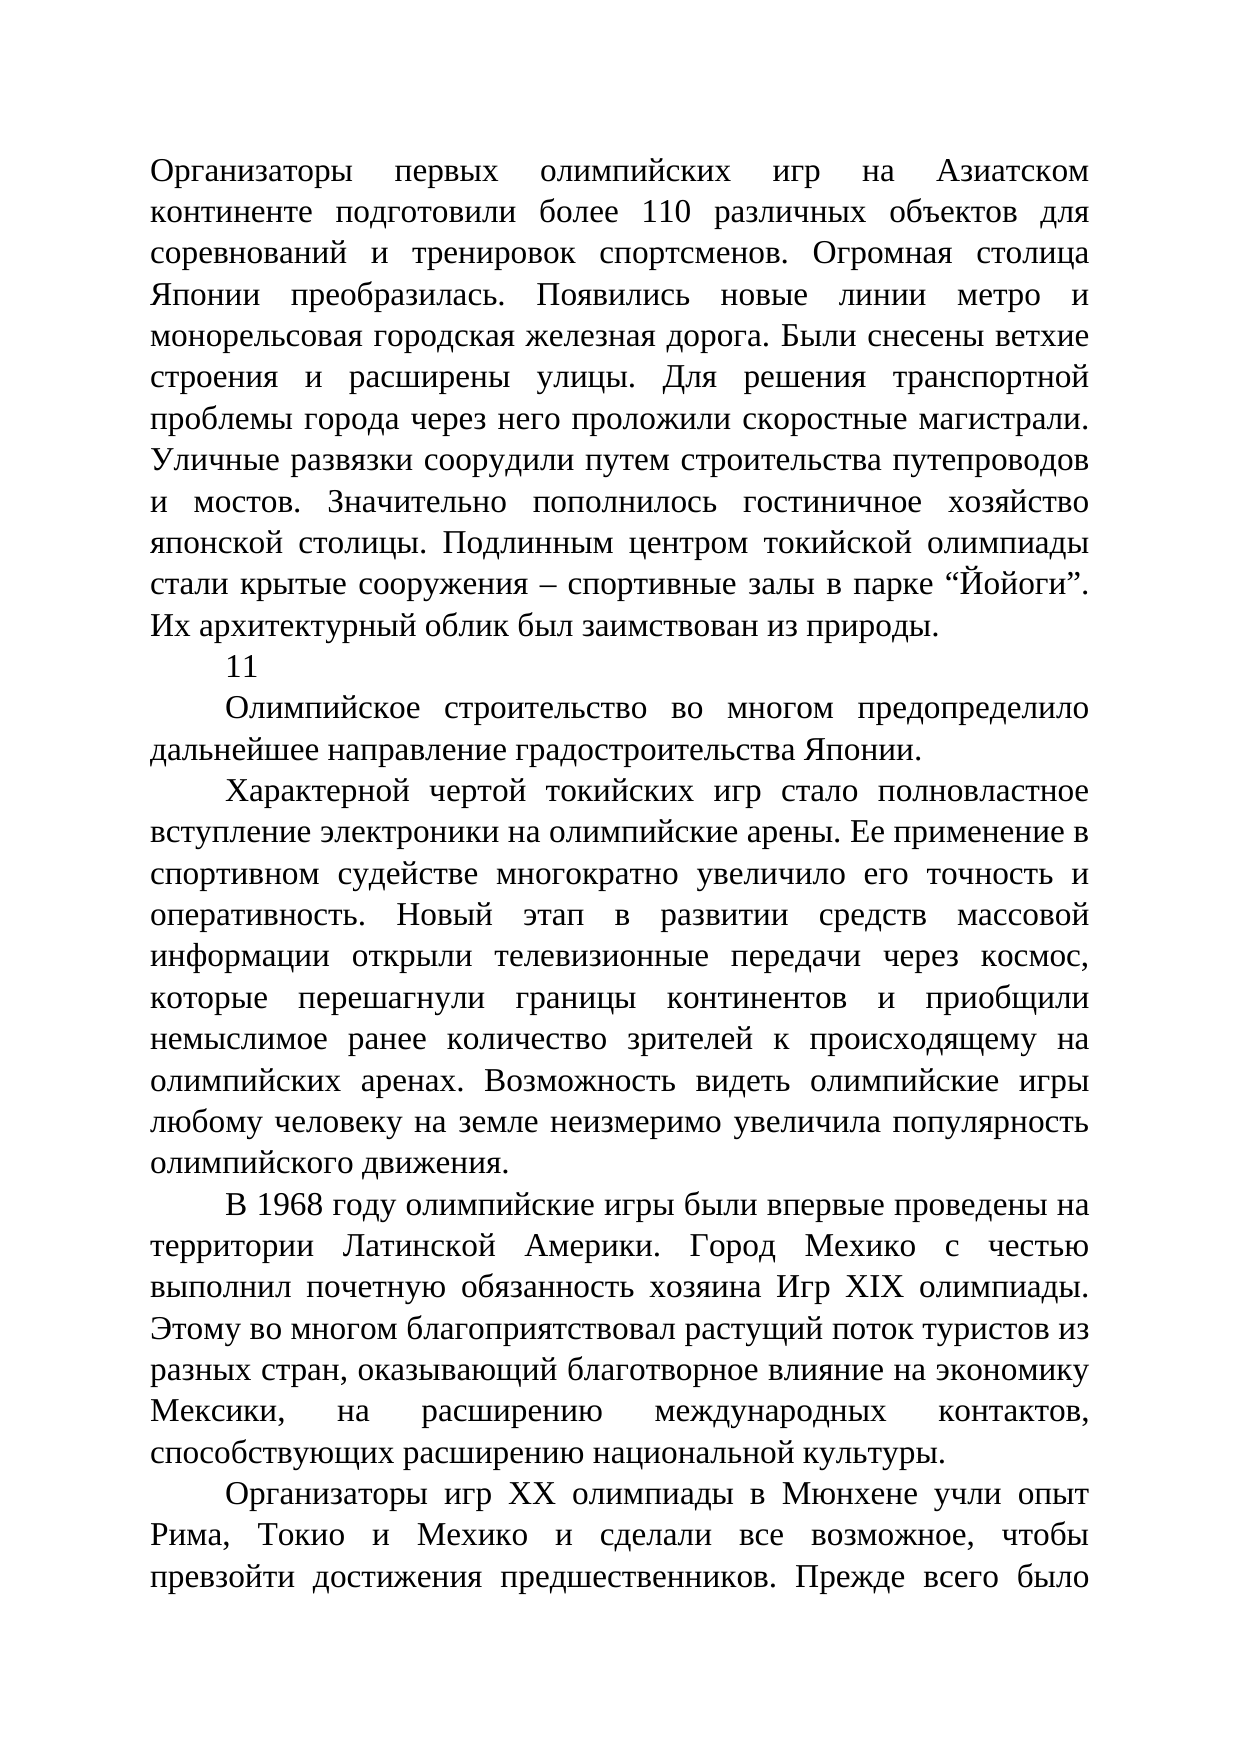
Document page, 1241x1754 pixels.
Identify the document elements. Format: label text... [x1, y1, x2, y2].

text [150, 1473, 1090, 1594]
text Олимпийское строительство во многом предопределило дальнейшее направление градостроительства Японии. [150, 688, 1090, 767]
text 11 [150, 646, 1090, 684]
text В 1968 году олимпийские игры были впервые проведены на территории Латинской Америки. Город Мехико с честью выполнил почетную обязанность хозяина Игр XIX олимпиады. Этому во многом благоприятствовал растущий поток туристов из разных стран, оказывающий благотворное влияние на экономику Мексики, на расширению международных контактов, способствующих расширению национальной культуры. [150, 1184, 1090, 1470]
text Характерной чертой токийских игр стало полновластное вступление электроники на олимпийские арены. Ее применение в спортивном судействе многократно увеличило его точность и оперативность. Новый этап в развитии средств массовой информации открыли телевизионные передачи через космос, которые перешагнули границы континентов и приобщили немыслимое ранее количество зрителей к происходящему на олимпийских аренах. Возможность видеть олимпийские игры любому человеку на земле неизмеримо увеличила популярность олимпийского движения. [150, 770, 1090, 1181]
text Организаторы первых олимпийских игр на Азиатском континенте подготовили более 110 различных объектов для соревнований и тренировок спортсменов. Огромная столица Японии преобразилась. Появились новые линии метро и монорельсовая городская железная дорога. Были снесены ветхие строения и расширены улицы. Для решения транспортной проблемы города через него проложили скоростные магистрали. Уличные развязки соорудили путем строительства путепроводов и мостов. Значительно пополнилось гостиничное хозяйство японской столицы. Подлинным центром токийской олимпиады стали крытые сооружения – спортивные залы в парке “Йойоги”. Их архитектурный облик был заимствован из природы. [150, 150, 1090, 643]
